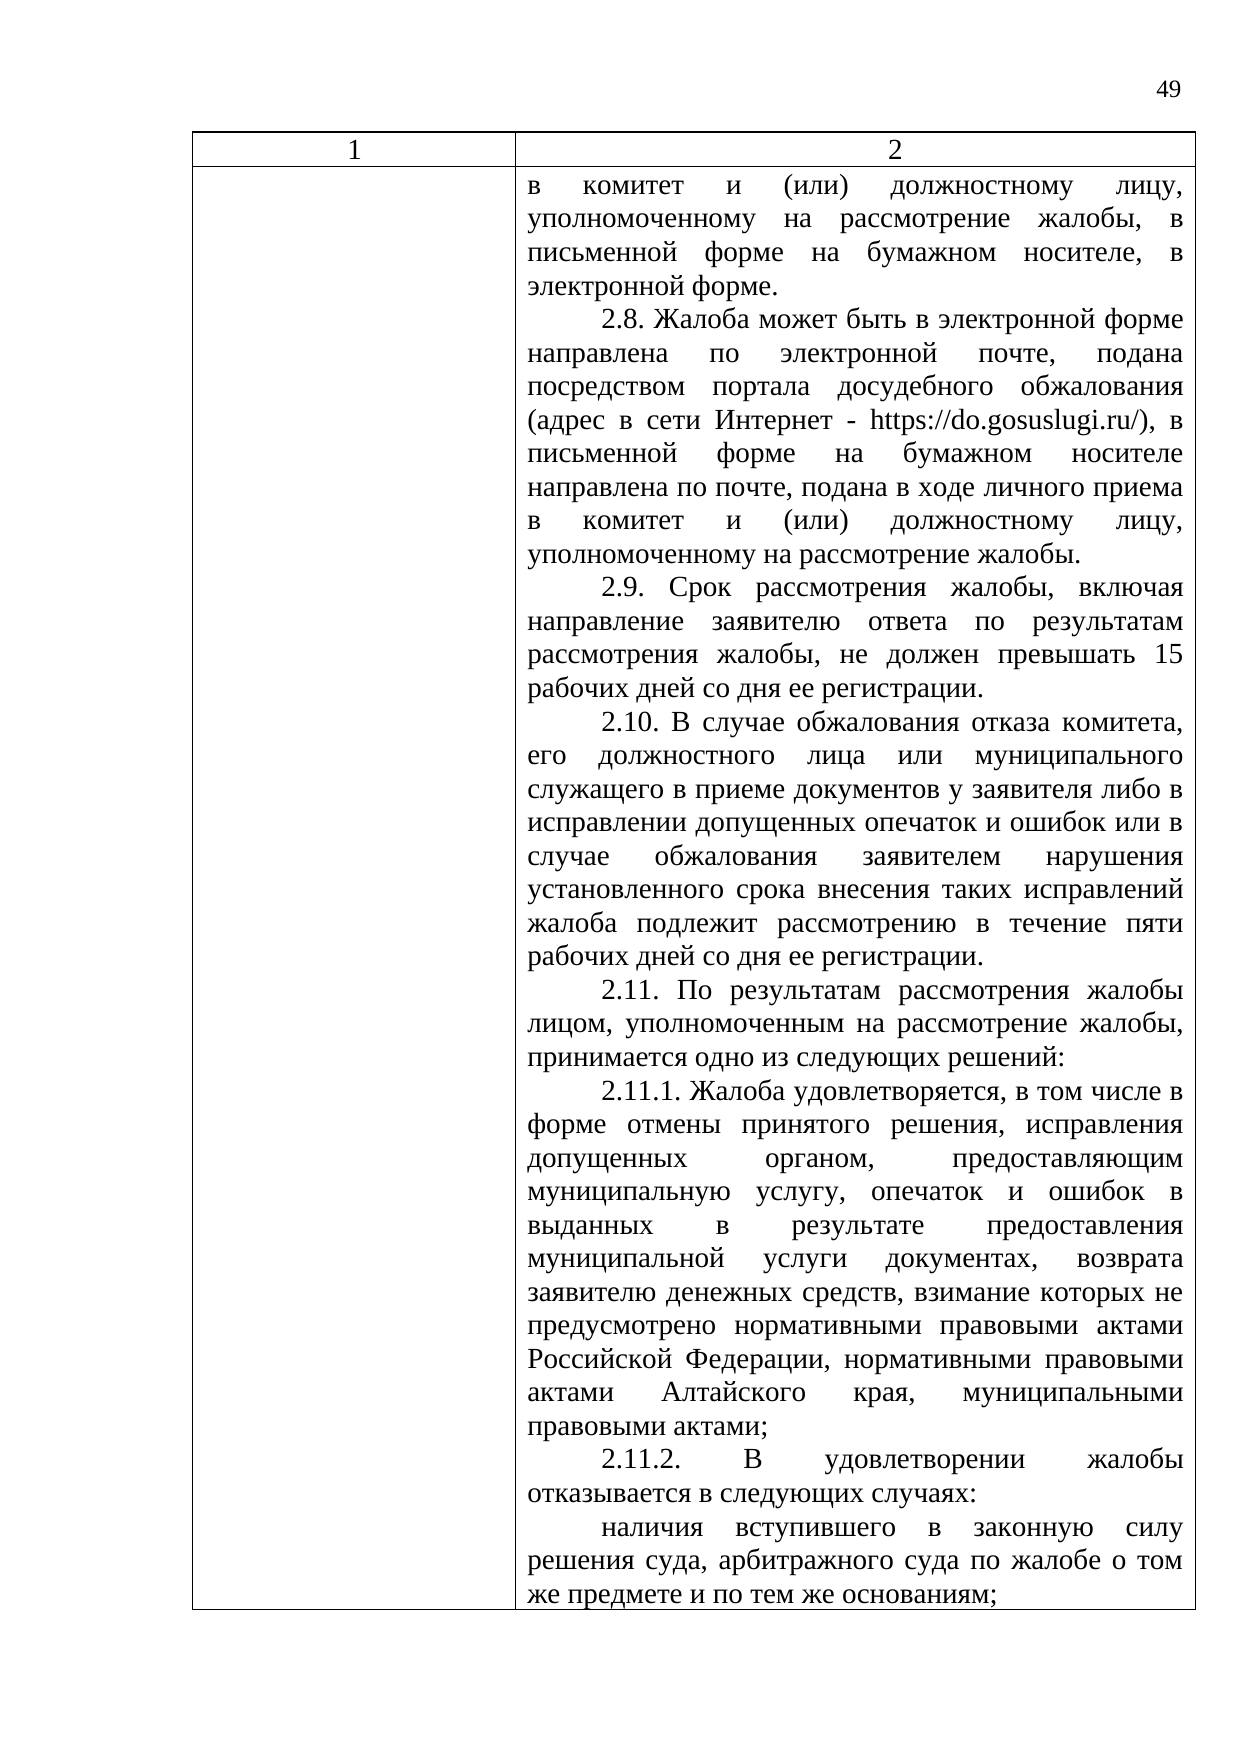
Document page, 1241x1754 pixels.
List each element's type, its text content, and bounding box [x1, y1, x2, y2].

table_header 1 [193, 133, 515, 166]
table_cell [516, 167, 1195, 1609]
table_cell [193, 167, 515, 1609]
table_header 2 [516, 133, 1195, 166]
